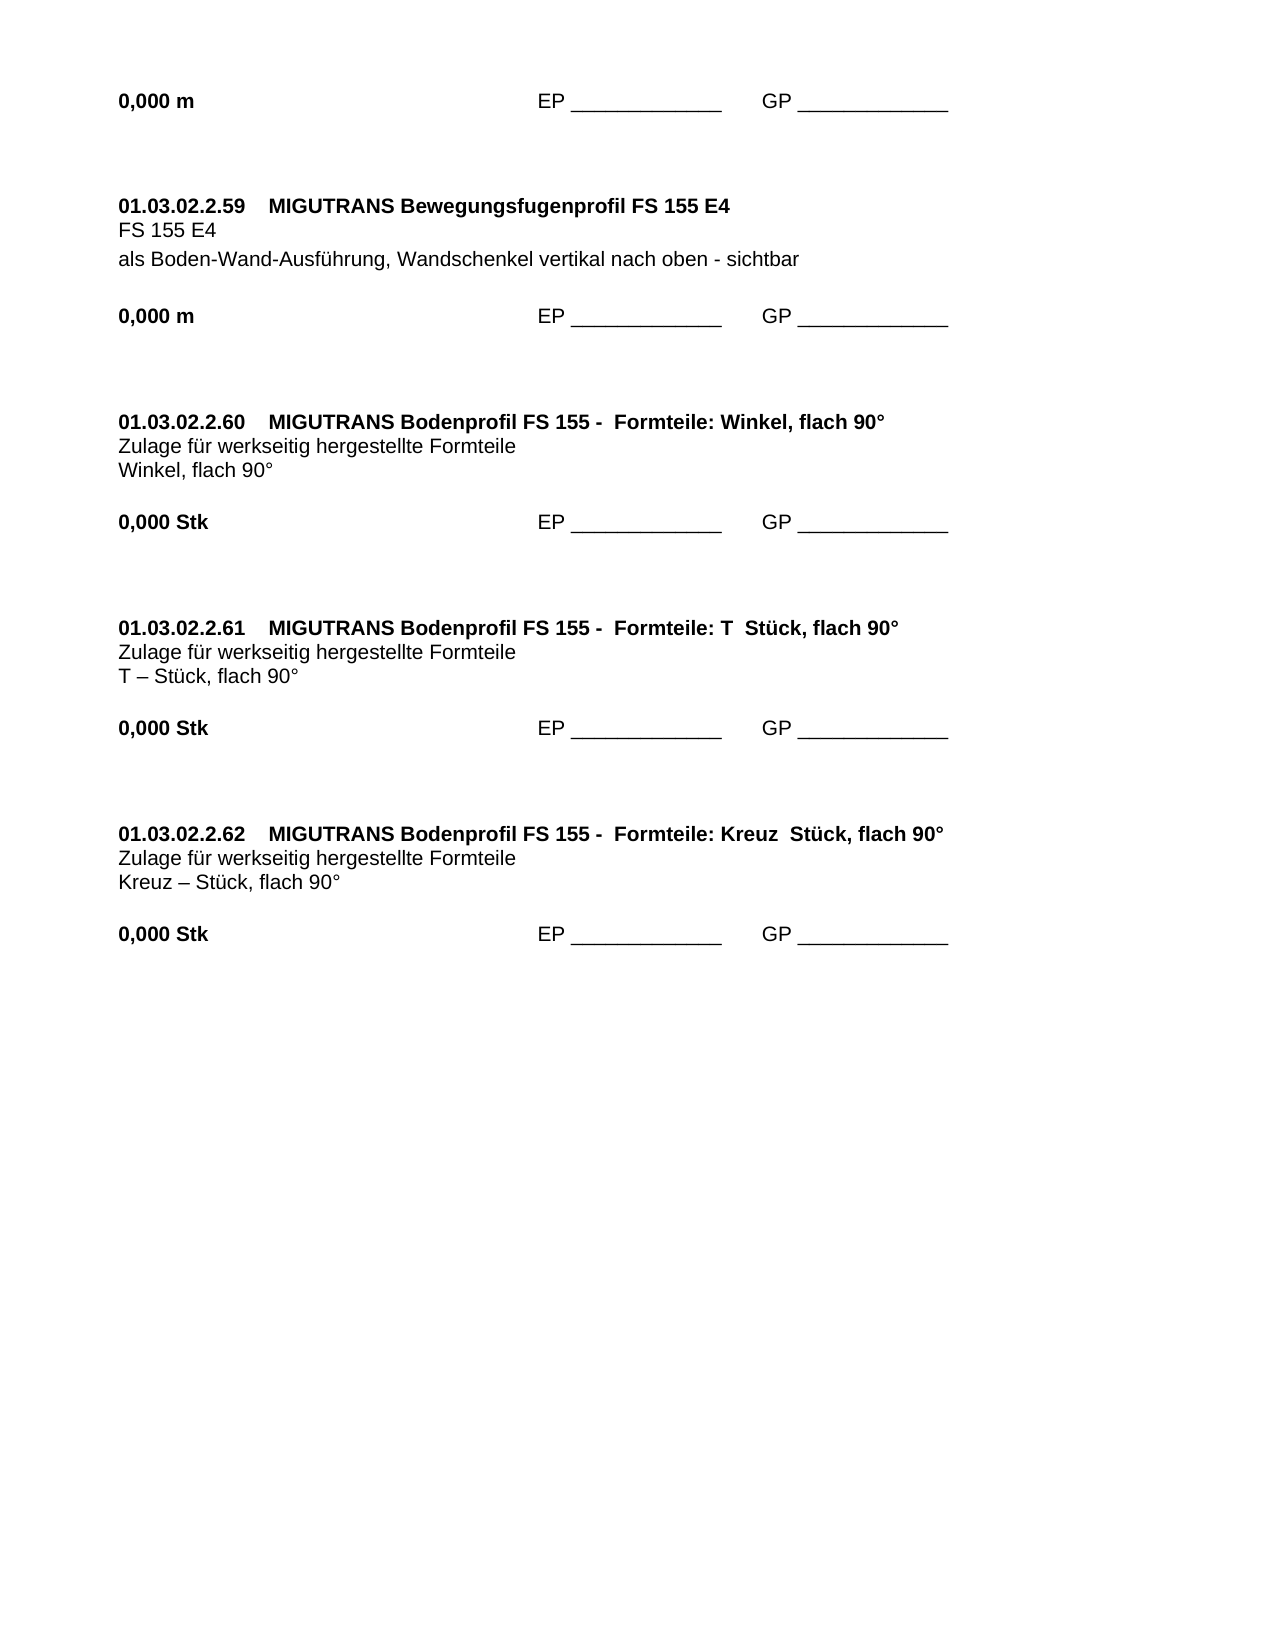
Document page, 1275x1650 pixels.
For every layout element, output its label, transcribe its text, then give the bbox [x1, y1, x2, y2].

text Zulage für werkseitig hergestellte Formteile [118, 846, 1181, 869]
text 01.03.02.2.60 MIGUTRANS Bodenprofil FS 155 - Formteile: Winkel, flach 90° [118, 409, 1181, 433]
text T – Stück, flach 90° [118, 663, 1181, 687]
text Winkel, flach 90° [118, 457, 1181, 481]
text 0,000 Stk EP _____________ GP _____________ [118, 716, 1181, 740]
text als Boden-Wand-Ausführung, Wandschenkel vertikal nach oben - sichtbar [118, 247, 1181, 271]
text FS 155 E4 [118, 218, 1181, 242]
text Zulage für werkseitig hergestellte Formteile [118, 639, 1181, 663]
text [118, 88, 1181, 112]
text 0,000 Stk EP _____________ GP _____________ [118, 510, 1181, 534]
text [118, 304, 1181, 328]
text 01.03.02.2.61 MIGUTRANS Bodenprofil FS 155 - Formteile: T Stück, flach 90° [118, 616, 1181, 639]
text Zulage für werkseitig hergestellte Formteile [118, 433, 1181, 457]
text Kreuz – Stück, flach 90° [118, 869, 1181, 893]
text 0,000 Stk EP _____________ GP _____________ [118, 922, 1181, 946]
text 01.03.02.2.59 MIGUTRANS Bewegungsfugenprofil FS 155 E4 [118, 194, 1181, 218]
text 01.03.02.2.62 MIGUTRANS Bodenprofil FS 155 - Formteile: Kreuz Stück, flach 90° [118, 822, 1181, 846]
